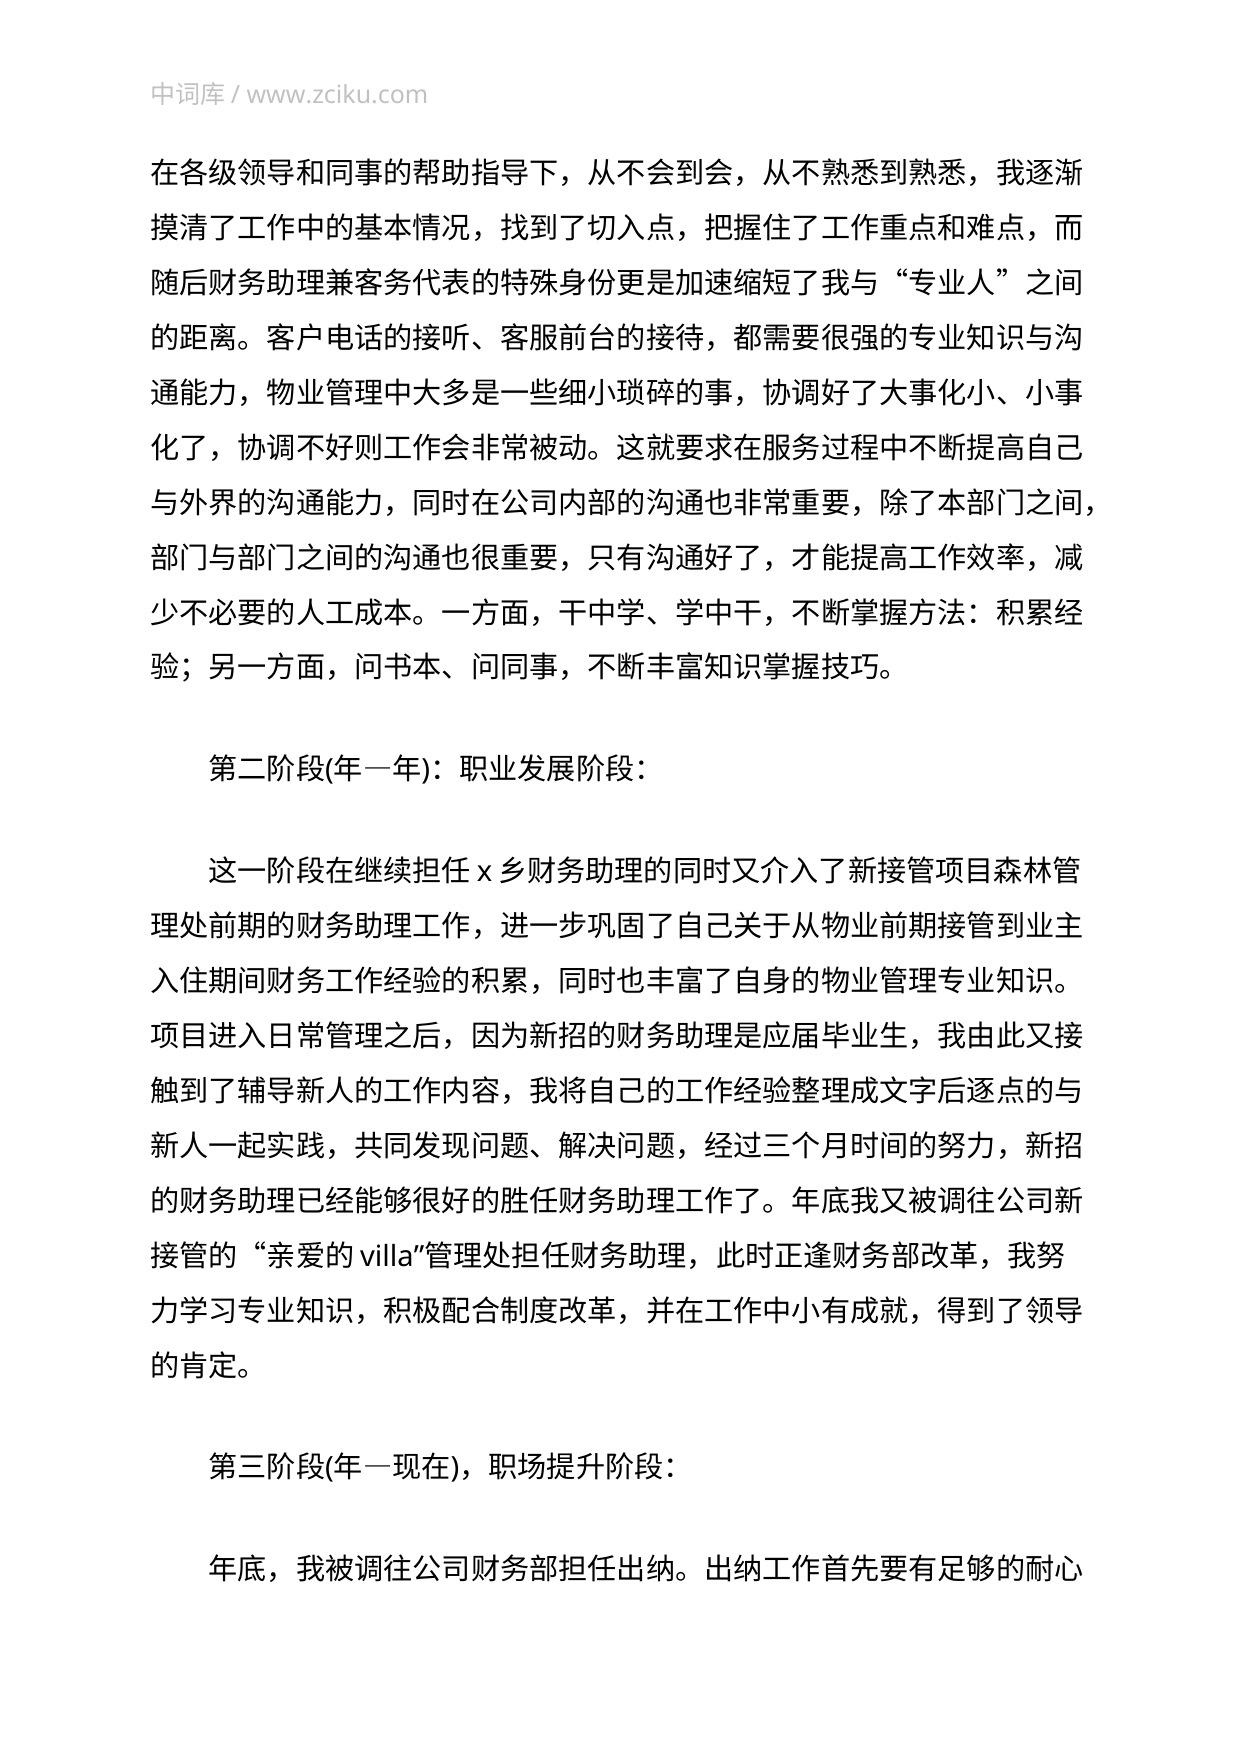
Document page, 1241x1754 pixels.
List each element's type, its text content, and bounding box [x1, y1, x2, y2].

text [150, 150, 1090, 686]
text 第二阶段(年—年)：职业发展阶段： [150, 746, 1090, 788]
text 这一阶段在继续担任x乡财务助理的同时又介入了新接管项目森林管理处前期的财务助理工作，进一步巩固了自己关于从物业前期接管到业主入住期间财务工作经验的积累，同时也丰富了自身的物业管理专业知识。项目进入日常管理之后，因为新招的财务助理是应届毕业生，我由此又接触到了辅导新人的工作内容，我将自己的工作经验整理成文字后逐点的与新人一起实践，共同发现问题、解决问题，经过三个月时间的努力，新招的财务助理已经能够很好的胜任财务助理工作了。年底我又被调往公司新接管的“亲爱的villa”管理处担任财务助理，此时正逢财务部改革，我努力学习专业知识，积极配合制度改革，并在工作中小有成就，得到了领导的肯定。 [150, 848, 1090, 1384]
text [150, 1546, 1090, 1588]
text 第三阶段(年—现在)，职场提升阶段： [150, 1444, 1090, 1486]
